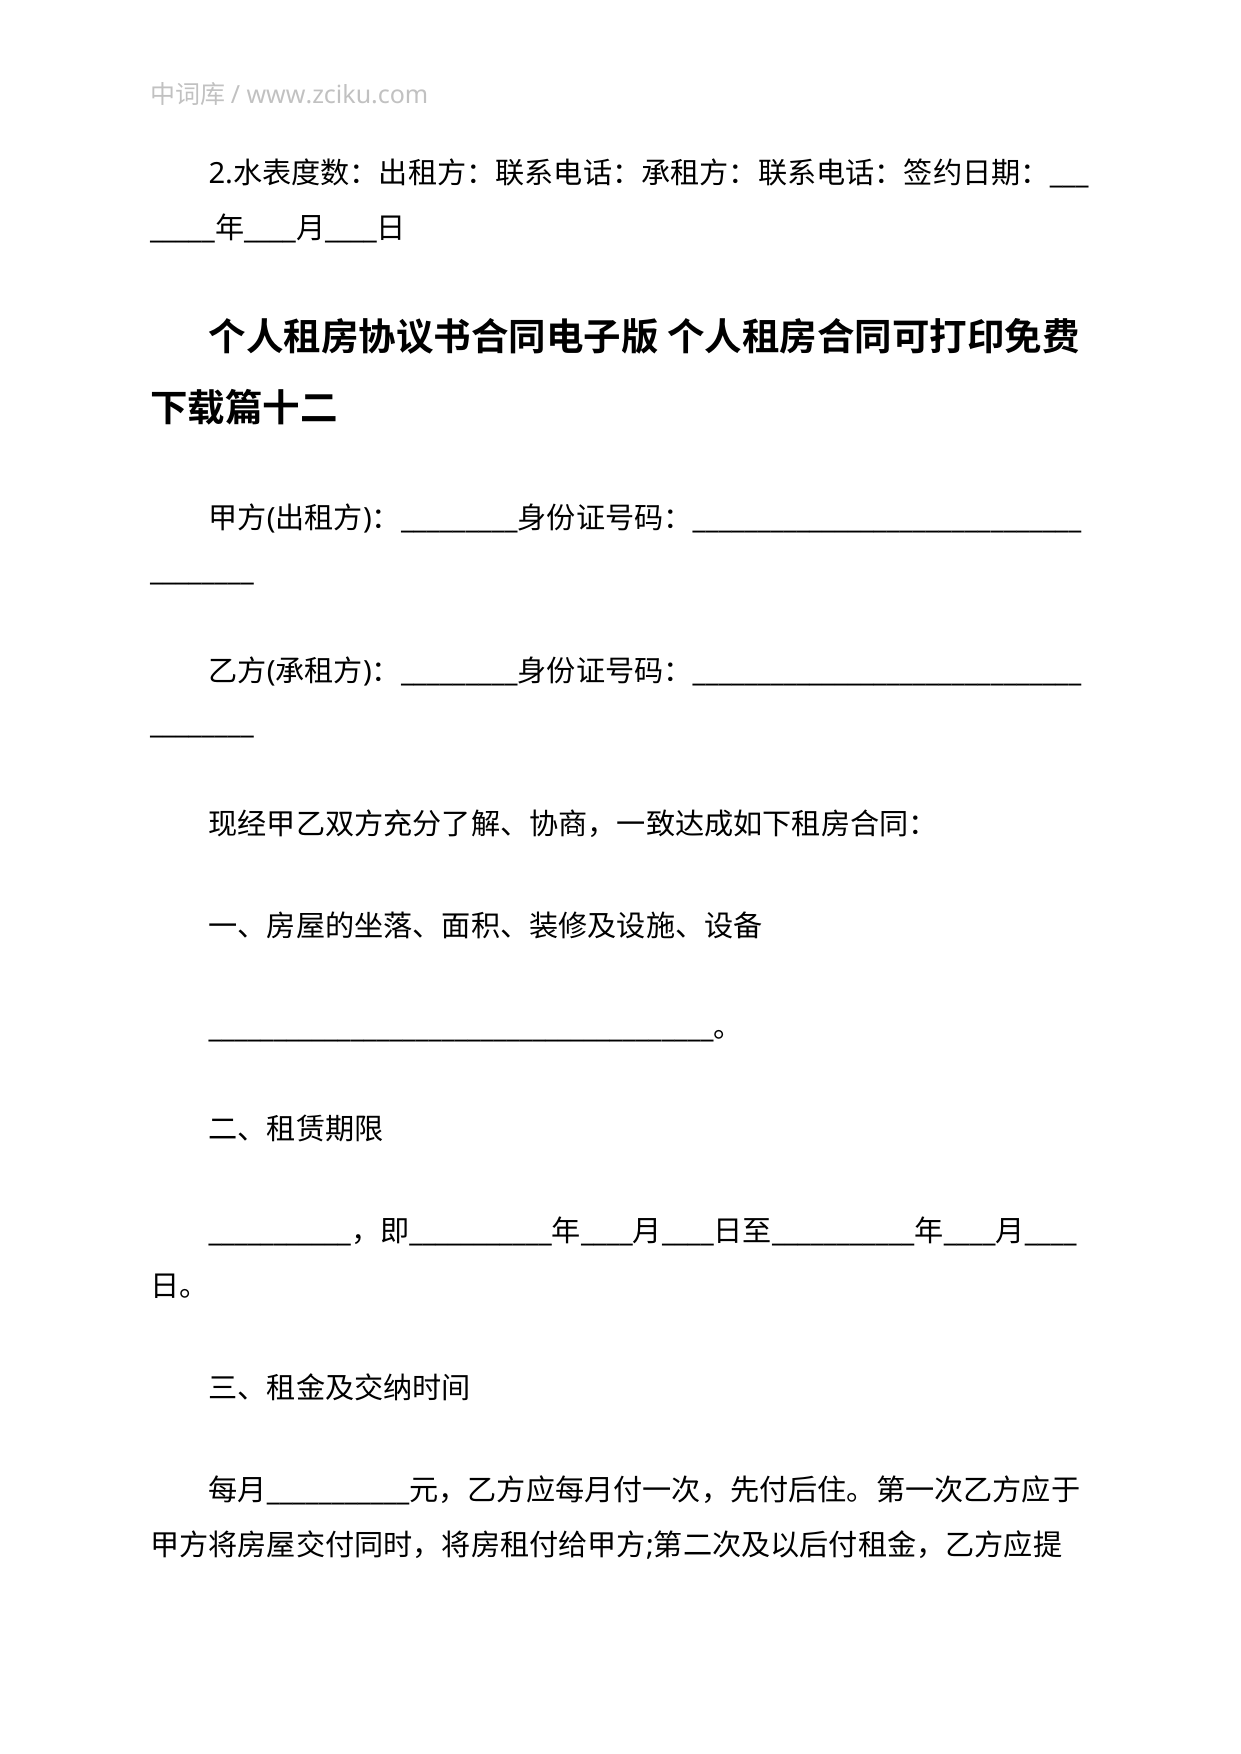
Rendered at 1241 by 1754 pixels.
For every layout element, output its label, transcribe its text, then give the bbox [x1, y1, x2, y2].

text 甲方(出租方)：_________身份证号码：______________________________________ [150, 495, 1090, 589]
text 2.水表度数：出租方：联系电话：承租方：联系电话：签约日期：________年____月____日 [150, 150, 1090, 247]
text 现经甲乙双方充分了解、协商，一致达成如下租房合同： [150, 800, 1090, 843]
text _______________________________________。 [150, 1004, 1090, 1046]
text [150, 1466, 1090, 1563]
text 乙方(承租方)：_________身份证号码：______________________________________ [150, 648, 1090, 742]
text 二、租赁期限 [150, 1106, 1090, 1148]
text ___________，即___________年____月____日至___________年____月____日。 [150, 1208, 1090, 1305]
text 一、房屋的坐落、面积、装修及设施、设备 [150, 902, 1090, 944]
text 个人租房协议书合同电子版 个人租房合同可打印免费下载篇十二 [150, 307, 1090, 432]
text 三、租金及交纳时间 [150, 1364, 1090, 1407]
